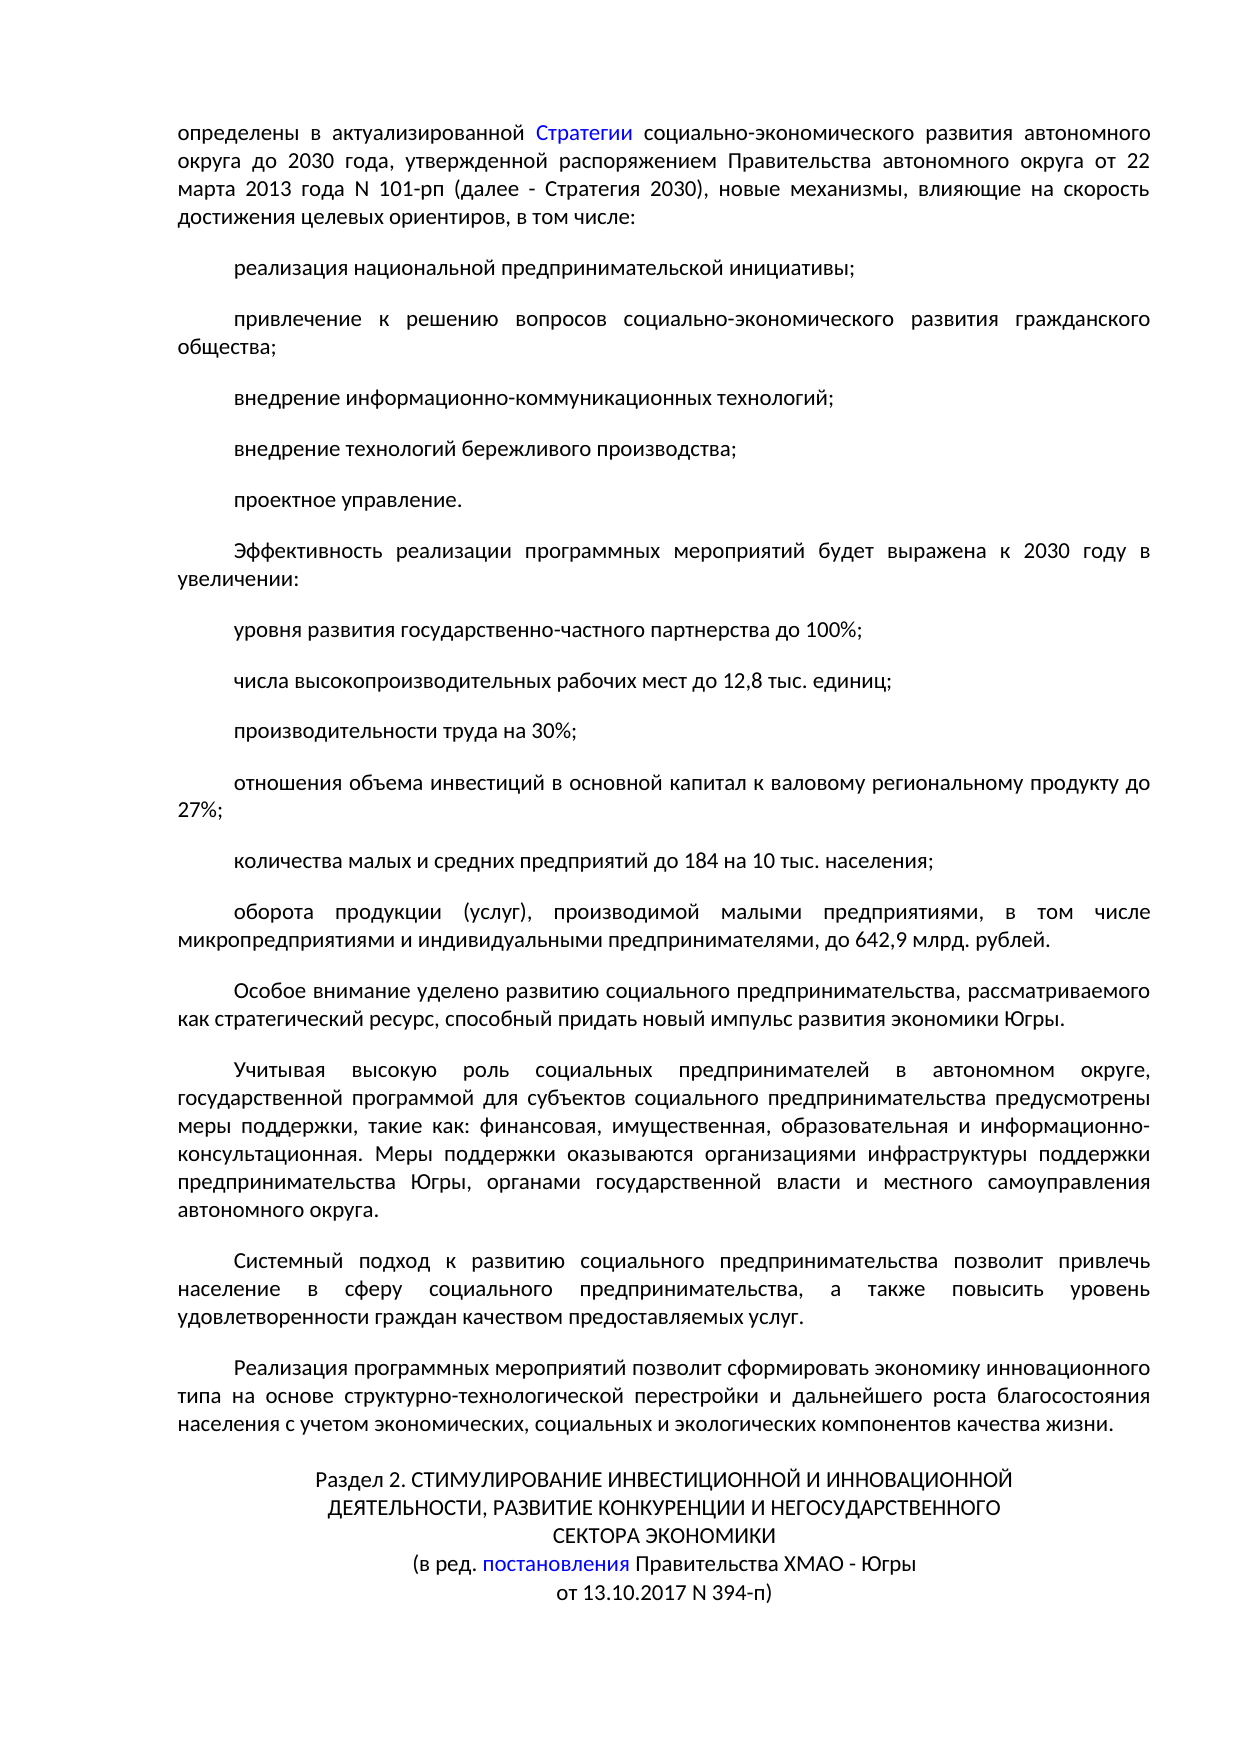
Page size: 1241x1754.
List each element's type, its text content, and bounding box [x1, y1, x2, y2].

text СЕКТОРА ЭКОНОМИКИ [177, 1522, 1152, 1549]
text проектное управление. [177, 485, 1152, 513]
text Реализация программных мероприятий позволит сформировать экономику инновационного типа на основе структурно-технологической перестройки и дальнейшего роста благосостояния населения с учетом экономических, социальных и экологических компонентов качества жизни. [177, 1353, 1152, 1437]
text Эффективность реализации программных мероприятий будет выражена к 2030 году в увеличении: [177, 536, 1152, 592]
text реализация национальной предпринимательской инициативы; [177, 253, 1152, 281]
text Учитывая высокую роль социальных предпринимателей в автономном округе, государственной программой для субъектов социального предпринимательства предусмотрены меры поддержки, такие как: финансовая, имущественная, образовательная и информационно-консультационная. Меры поддержки оказываются организациями инфраструктуры поддержки предпринимательства Югры, органами государственной власти и местного самоуправления автономного округа. [177, 1055, 1152, 1223]
text ДЕЯТЕЛЬНОСТИ, РАЗВИТИЕ КОНКУРЕНЦИИ И НЕГОСУДАРСТВЕННОГО [177, 1493, 1152, 1522]
text привлечение к решению вопросов социально-экономического развития гражданского общества; [177, 304, 1152, 360]
text Раздел 2. СТИМУЛИРОВАНИЕ ИНВЕСТИЦИОННОЙ И ИННОВАЦИОННОЙ [177, 1466, 1152, 1493]
text (в ред. постановления Правительства ХМАО - Югры [177, 1549, 1152, 1578]
text оборота продукции (услуг), производимой малыми предприятиями, в том числе микропредприятиями и индивидуальными предпринимателями, до 642,9 млрд. рублей. [177, 897, 1152, 953]
text числа высокопроизводительных рабочих мест до 12,8 тыс. единиц; [177, 666, 1152, 694]
text внедрение информационно-коммуникационных технологий; [177, 383, 1152, 411]
text количества малых и средних предприятий до 184 на 10 тыс. населения; [177, 847, 1152, 874]
text уровня развития государственно-частного партнерства до 100%; [177, 615, 1152, 643]
text отношения объема инвестиций в основной капитал к валовому региональному продукту до 27%; [177, 768, 1152, 824]
text Системный подход к развитию социального предпринимательства позволит привлечь население в сферу социального предпринимательства, а также повысить уровень удовлетворенности граждан качеством предоставляемых услуг. [177, 1246, 1152, 1331]
text Особое внимание уделено развитию социального предпринимательства, рассматриваемого как стратегический ресурс, способный придать новый импульс развития экономики Югры. [177, 976, 1152, 1032]
text внедрение технологий бережливого производства; [177, 434, 1152, 462]
text производительности труда на 30%; [177, 717, 1152, 745]
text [177, 118, 1152, 230]
text от 13.10.2017 N 394-п) [177, 1578, 1152, 1606]
